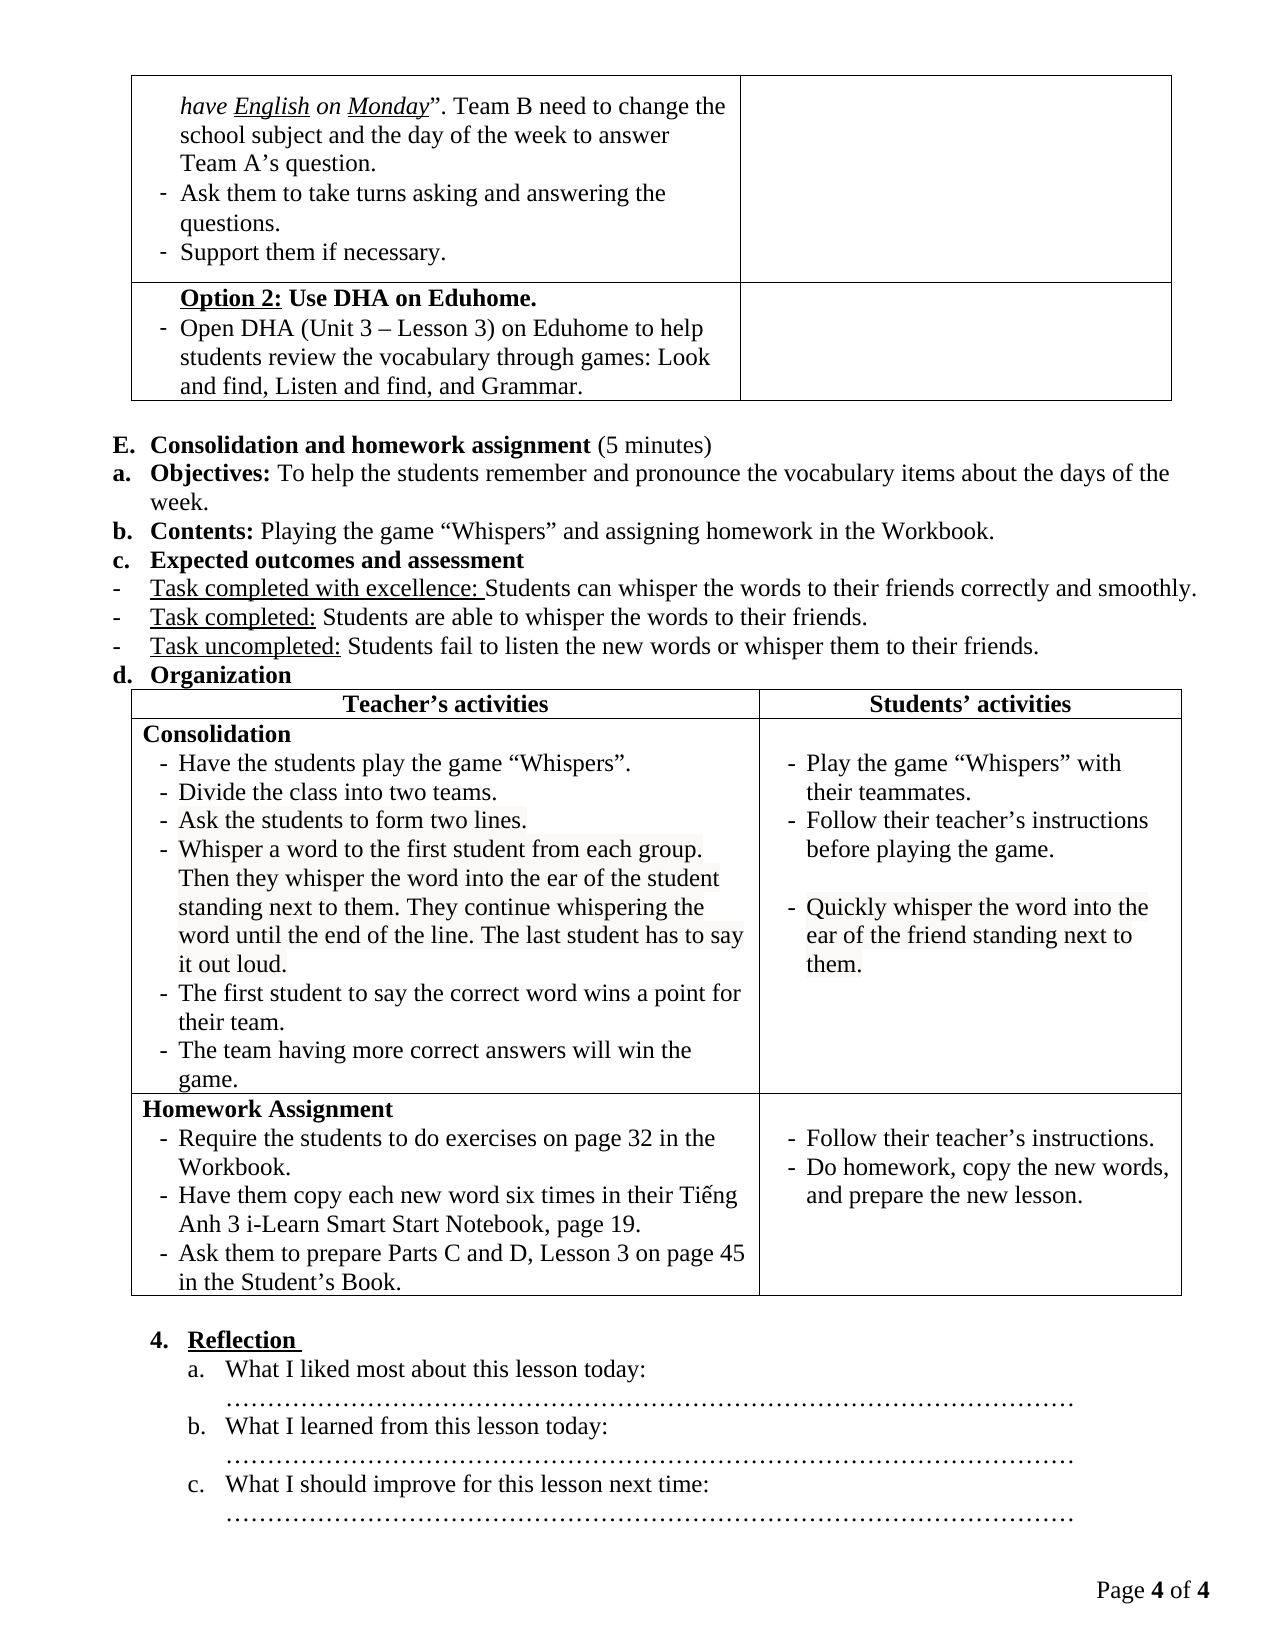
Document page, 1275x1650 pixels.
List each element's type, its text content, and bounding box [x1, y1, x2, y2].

list Contents: Playing the game “Whispers” and assigning homework in the Workbook. [112, 516, 1209, 545]
table_header Teacher’s activities [132, 690, 759, 718]
table_cell Homework Assignment Require the students to do exercises on page 32 in the Workbook. Have them copy each new word six times in their Tiếng Anh 3 i-Learn Smart Start Notebook, page 19. Ask them to prepare Parts C and D, Lesson 3 on page 45 in the Student’s Book. [132, 1094, 759, 1295]
list What I liked most about this lesson today: [187, 1354, 1209, 1383]
list ………………………………………………………………………………………… [225, 1383, 1209, 1411]
list Task completed with excellence: Students can whisper the words to their friends correctly and smoothly. [112, 573, 1209, 602]
list Task uncompleted: Students fail to listen the new words or whisper them to their friends. [112, 631, 1209, 660]
table_cell [741, 283, 1171, 400]
table_cell Consolidation Have the students play the game “Whispers”. Divide the class into two teams. Ask the students to form two lines. Whisper a word to the first student from each group. Then they whisper the word into the ear of the student standing next to them. They continue whispering the word until the end of the line. The last student has to say it out loud. The first student to say the correct word wins a point for their team. The team having more correct answers will win the game. [132, 719, 759, 1093]
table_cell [741, 76, 1171, 282]
list Consolidation and homework assignment (5 minutes) [112, 430, 1209, 458]
table_cell Play the game “Whispers” with their teammates. Follow their teacher’s instructions before playing the game. Quickly whisper the word into the ear of the friend standing next to them. [760, 719, 1181, 1093]
list ………………………………………………………………………………………… [225, 1440, 1209, 1469]
table_cell Follow their teacher’s instructions. Do homework, copy the new words, and prepare the new lesson. [760, 1094, 1181, 1295]
list ………………………………………………………………………………………… [225, 1498, 1209, 1526]
list What I should improve for this lesson next time: [187, 1469, 1209, 1498]
list Reflection [150, 1325, 1209, 1354]
table_cell Option 2: Use DHA on Eduhome. Open DHA (Unit 3 – Lesson 3) on Eduhome to help students review the vocabulary through games: Look and find, Listen and find, and Grammar. [132, 283, 740, 400]
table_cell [132, 76, 740, 282]
table_header Students’ activities [760, 690, 1181, 718]
list What I learned from this lesson today: [187, 1411, 1209, 1440]
list Expected outcomes and assessment [112, 545, 1209, 573]
list Organization [112, 660, 1209, 688]
list Task completed: Students are able to whisper the words to their friends. [112, 602, 1209, 631]
list Objectives: To help the students remember and pronounce the vocabulary items about the days of the week. [112, 458, 1209, 516]
